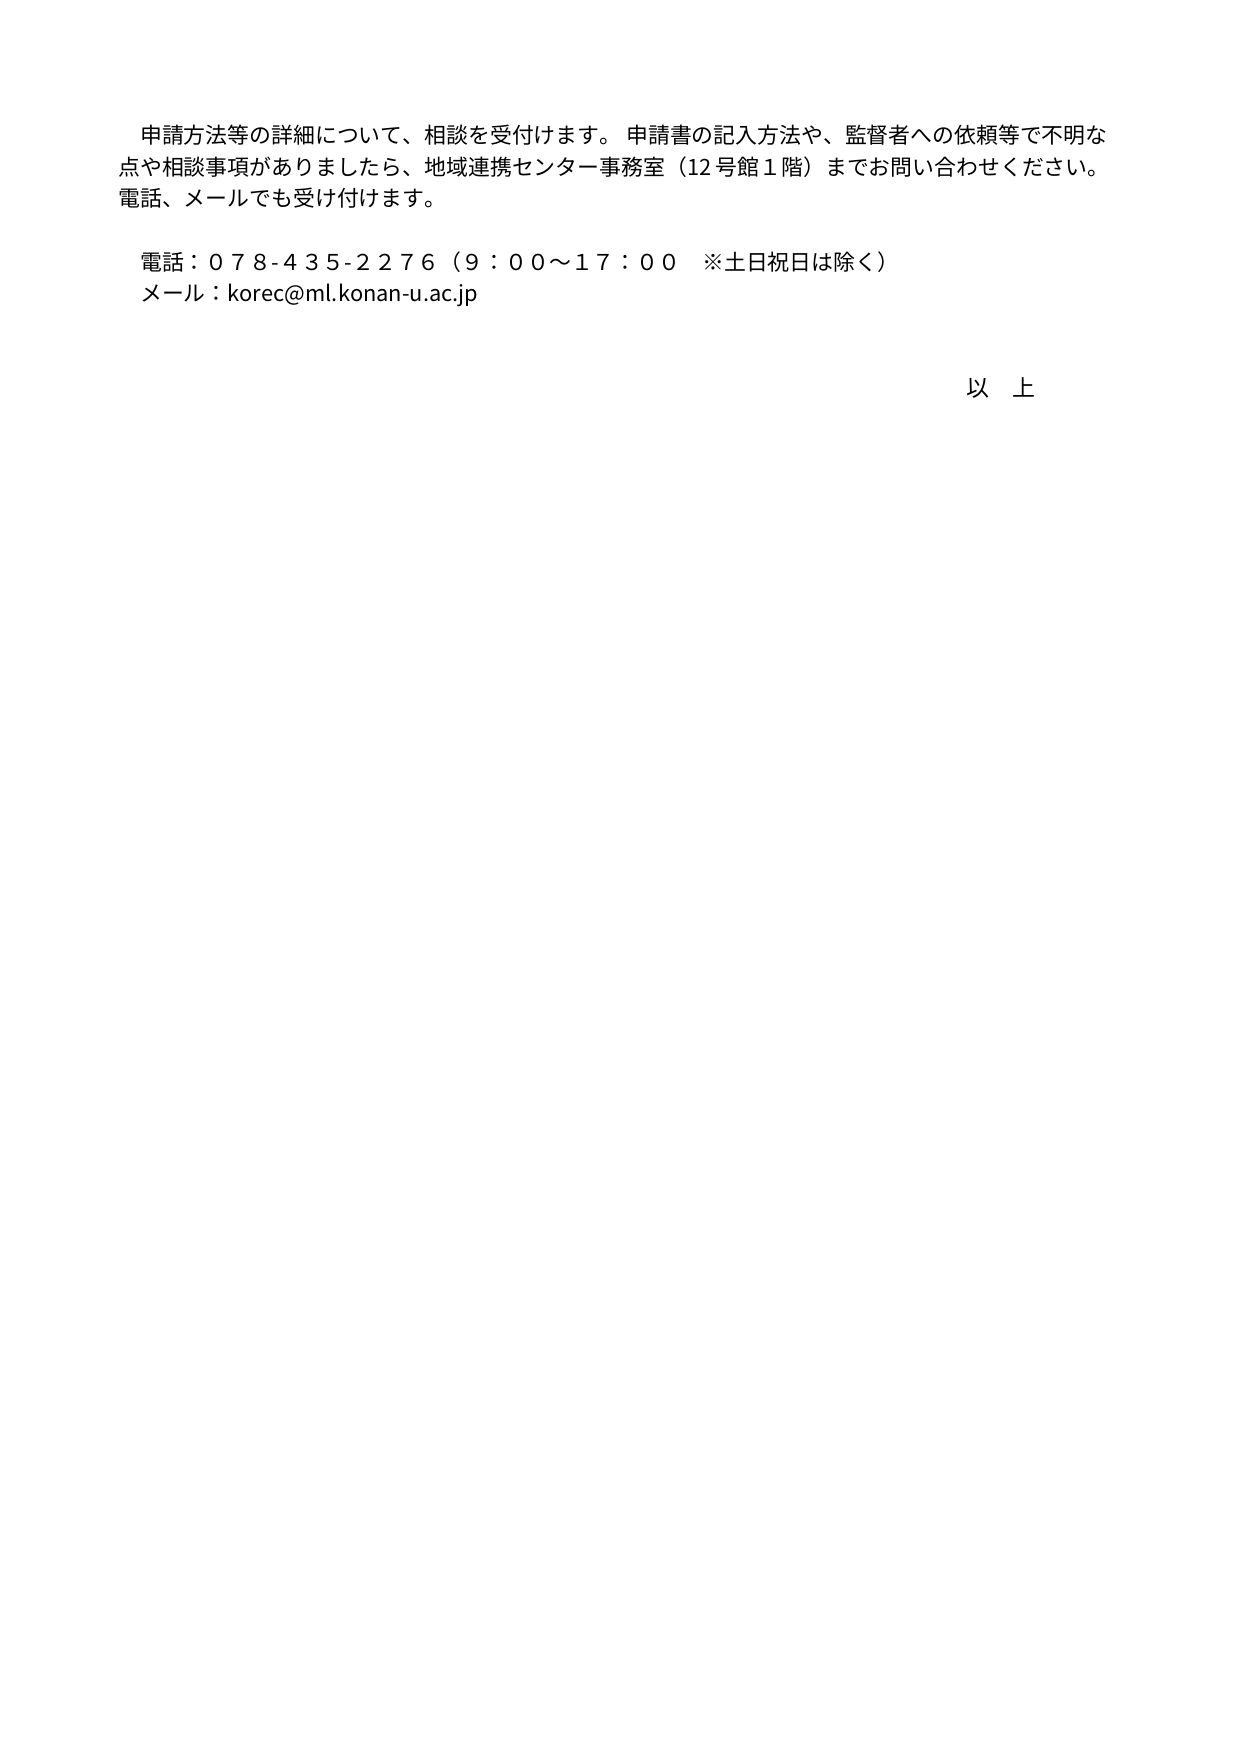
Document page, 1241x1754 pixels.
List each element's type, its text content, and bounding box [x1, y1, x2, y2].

text 申請方法等の詳細について、相談を受付けます。 申請書の記入方法や、監督者への依頼等で不明な点や相談事項がありましたら、地域連携センター事務室（12号館１階）までお問い合わせください。 [118, 118, 1122, 181]
text 電話：０７８-４３５-２２７６（９：００～１７：００ ※土日祝日は除く） [118, 245, 1122, 276]
text 電話、メールでも受け付けます。 [118, 181, 1122, 213]
text メール：korec@ml.konan-u.ac.jp [118, 276, 1122, 308]
text 以 上 [118, 369, 1122, 403]
